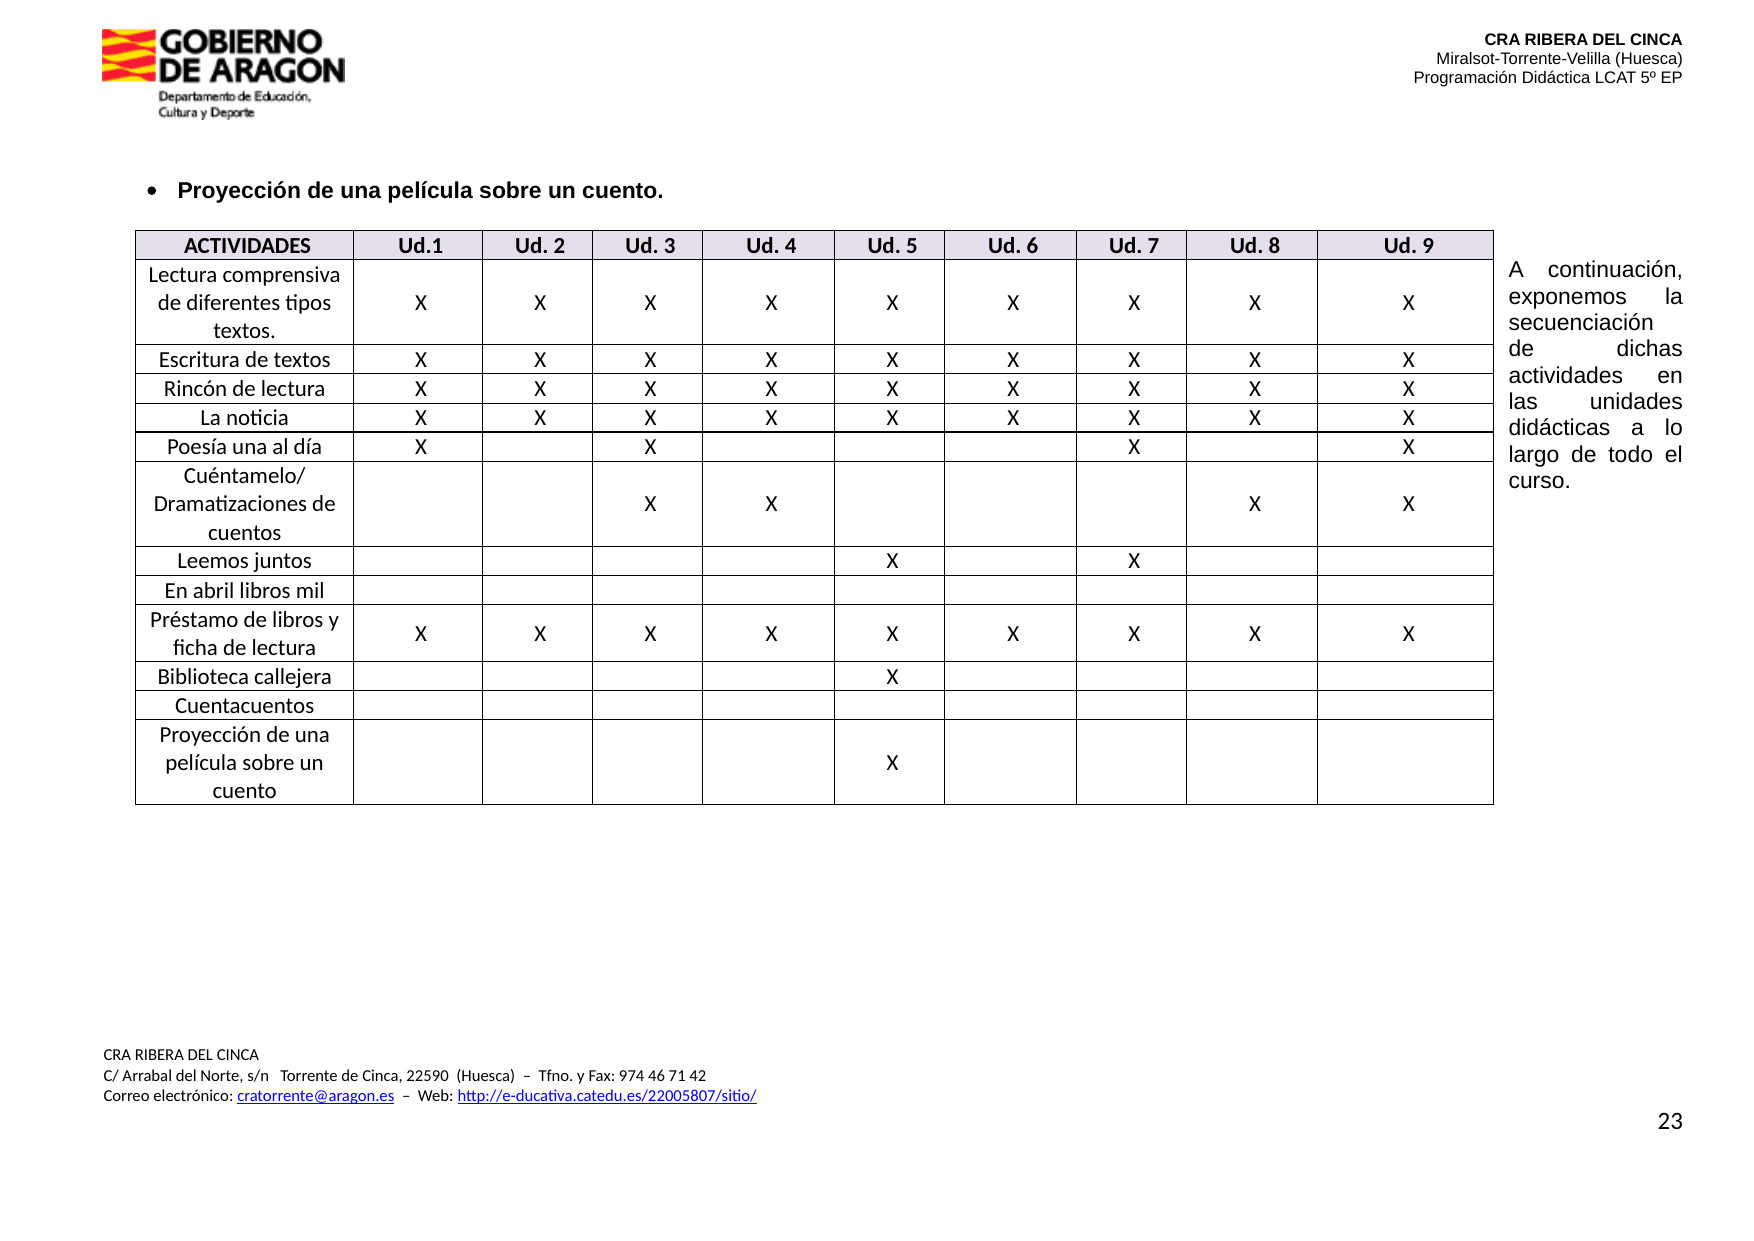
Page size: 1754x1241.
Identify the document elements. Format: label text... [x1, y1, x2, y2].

table_cell [945, 720, 1076, 804]
table_cell [593, 547, 702, 575]
table_cell X [1187, 605, 1317, 661]
table_cell [703, 576, 834, 604]
table_cell [1077, 662, 1186, 690]
table_cell [835, 576, 944, 604]
table_cell Cuentacuentos [136, 691, 353, 719]
table_cell [1318, 720, 1493, 804]
table_cell X [703, 462, 834, 546]
table_cell [1187, 576, 1317, 604]
table_cell [483, 433, 592, 461]
table_cell [483, 720, 592, 804]
table_cell X [945, 404, 1076, 431]
table_cell X [1077, 345, 1186, 373]
table_cell [354, 662, 482, 690]
table_cell Leemos juntos [136, 547, 353, 575]
table_header Ud. 6 [945, 231, 1076, 259]
table_cell [1077, 576, 1186, 604]
table_cell X [703, 605, 834, 661]
table_cell X [835, 260, 944, 344]
table_cell X [593, 605, 702, 661]
table_cell [1318, 576, 1493, 604]
table_cell X [593, 260, 702, 344]
table_cell Rincón de lectura [136, 374, 353, 402]
table_cell [1318, 547, 1493, 575]
table_cell [945, 462, 1076, 546]
table_cell Proyección de una película sobre un cuento [136, 720, 353, 804]
table_cell X [483, 374, 592, 402]
table_cell X [835, 345, 944, 373]
table_cell X [703, 345, 834, 373]
table_cell [354, 691, 482, 719]
table_cell X [1318, 260, 1493, 344]
table_cell [703, 662, 834, 690]
table_cell [354, 576, 482, 604]
table_cell [703, 433, 834, 461]
table_cell [483, 462, 592, 546]
table_cell Poesía una al día [136, 433, 353, 461]
table_cell X [703, 374, 834, 402]
table_cell X [593, 462, 702, 546]
table_cell X [354, 345, 482, 373]
table_cell X [593, 433, 702, 461]
table_cell X [1318, 433, 1493, 461]
table_cell X [945, 374, 1076, 402]
table_header Ud. 4 [703, 231, 834, 259]
table_cell X [483, 260, 592, 344]
table_cell Cuéntamelo/ Dramatizaciones de cuentos [136, 462, 353, 546]
table_cell [483, 691, 592, 719]
table_cell X [835, 547, 944, 575]
table_cell [945, 433, 1076, 461]
table_cell En abril libros mil [136, 576, 353, 604]
table_cell [1318, 662, 1493, 690]
table_cell [835, 691, 944, 719]
table_cell X [483, 605, 592, 661]
table_header Ud. 7 [1077, 231, 1186, 259]
table_cell [593, 720, 702, 804]
table_cell [593, 576, 702, 604]
table_cell X [1077, 374, 1186, 402]
table_cell X [1187, 260, 1317, 344]
table_cell X [1077, 433, 1186, 461]
table_cell [945, 547, 1076, 575]
table_cell X [1077, 547, 1186, 575]
table_cell X [1077, 605, 1186, 661]
table_header Ud. 5 [835, 231, 944, 259]
table_cell Lectura comprensiva de diferentes tipos textos. [136, 260, 353, 344]
table_cell [703, 547, 834, 575]
table_cell [483, 547, 592, 575]
table_cell X [945, 345, 1076, 373]
table_header Ud.1 [354, 231, 482, 259]
table_cell [835, 433, 944, 461]
table_cell X [354, 374, 482, 402]
table_cell X [1187, 462, 1317, 546]
table_cell [835, 462, 944, 546]
table_cell [1077, 691, 1186, 719]
table_cell [1187, 720, 1317, 804]
table_cell X [593, 345, 702, 373]
table_cell [1187, 662, 1317, 690]
table_cell X [835, 720, 944, 804]
table_header Ud. 2 [483, 231, 592, 259]
table_cell [1077, 462, 1186, 546]
table_cell X [1318, 374, 1493, 402]
table_cell X [354, 433, 482, 461]
table_cell X [1077, 404, 1186, 431]
table_cell [1187, 691, 1317, 719]
table_cell [593, 691, 702, 719]
table_cell X [593, 404, 702, 431]
table_header Ud. 9 [1318, 231, 1493, 259]
table_cell [1077, 720, 1186, 804]
table_cell [1318, 691, 1493, 719]
table_cell [354, 720, 482, 804]
table_cell Biblioteca callejera [136, 662, 353, 690]
list Proyección de una película sobre un cuento. [148, 177, 1683, 203]
table_cell Escritura de textos [136, 345, 353, 373]
table_cell La noticia [136, 404, 353, 431]
table_cell [1187, 547, 1317, 575]
table_cell X [703, 260, 834, 344]
table_cell [354, 462, 482, 546]
table_cell X [835, 662, 944, 690]
table_cell [354, 547, 482, 575]
table_cell X [1318, 605, 1493, 661]
table_cell X [1318, 404, 1493, 431]
table_cell X [354, 404, 482, 431]
table_cell X [835, 404, 944, 431]
table_cell X [1318, 462, 1493, 546]
table_cell [945, 576, 1076, 604]
table_cell X [1187, 374, 1317, 402]
table_cell X [703, 404, 834, 431]
table_cell X [945, 260, 1076, 344]
text A continuación, exponemos la secuenciación de dichas actividades en las unidades didácticas a lo largo de todo el curso. [1494, 256, 1683, 493]
table_cell X [1187, 404, 1317, 431]
table_cell [703, 691, 834, 719]
table_cell X [354, 605, 482, 661]
table_cell [945, 691, 1076, 719]
table_header Ud. 8 [1187, 231, 1317, 259]
table_cell [945, 662, 1076, 690]
table_cell X [483, 404, 592, 431]
table_cell [593, 662, 702, 690]
table_cell [483, 576, 592, 604]
table_cell [703, 720, 834, 804]
table_cell X [593, 374, 702, 402]
table_cell X [1077, 260, 1186, 344]
table_header ACTIVIDADES [136, 231, 353, 259]
table_cell Préstamo de libros y ficha de lectura [136, 605, 353, 661]
table_cell X [945, 605, 1076, 661]
picture [102, 29, 345, 120]
table_cell X [835, 605, 944, 661]
table_cell X [835, 374, 944, 402]
table_header Ud. 3 [593, 231, 702, 259]
table_cell [1187, 433, 1317, 461]
table_cell X [483, 345, 592, 373]
table_cell [483, 662, 592, 690]
table_cell X [1318, 345, 1493, 373]
table_cell X [1187, 345, 1317, 373]
table_cell X [354, 260, 482, 344]
